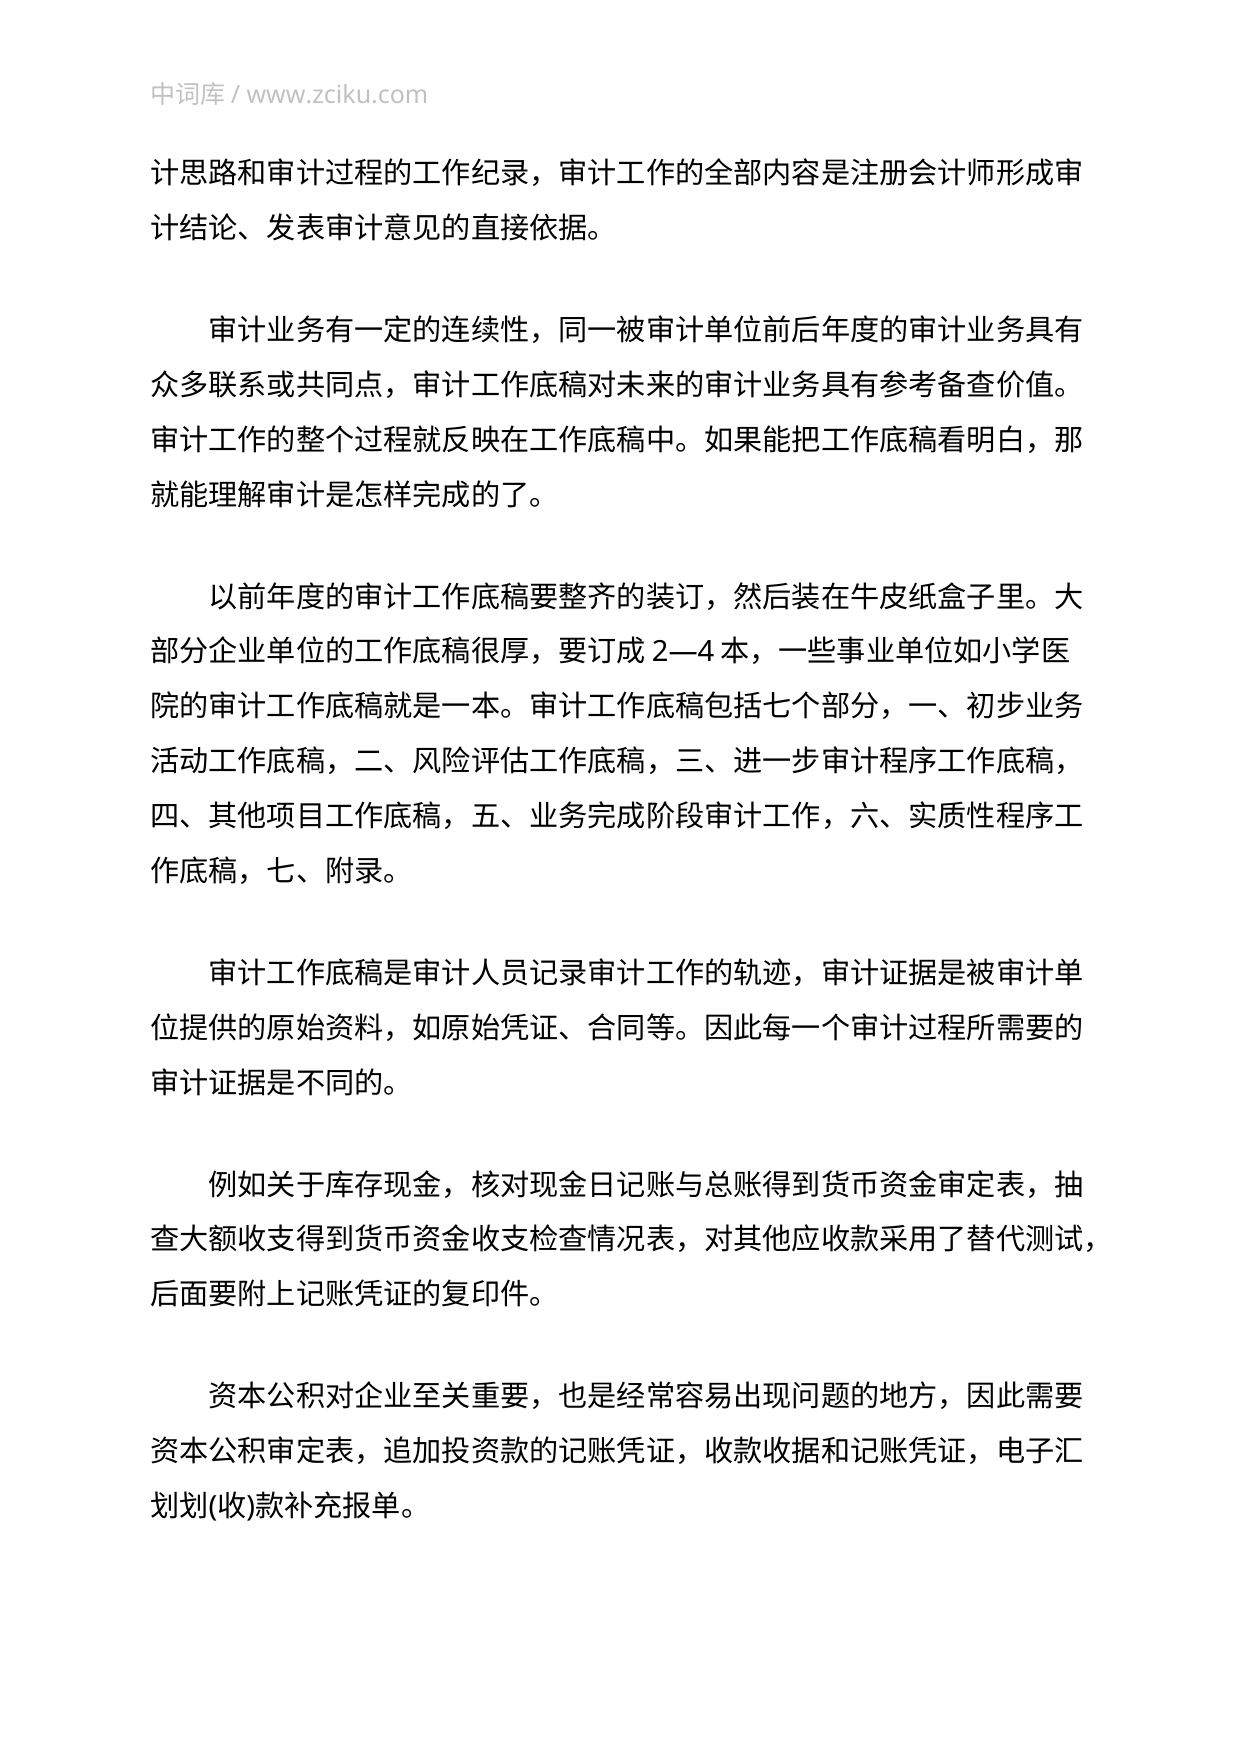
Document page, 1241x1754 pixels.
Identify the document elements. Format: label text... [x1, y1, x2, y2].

text 审计工作底稿是审计人员记录审计工作的轨迹，审计证据是被审计单位提供的原始资料，如原始凭证、合同等。因此每一个审计过程所需要的审计证据是不同的。 [150, 949, 1090, 1102]
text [150, 150, 1090, 247]
text 以前年度的审计工作底稿要整齐的装订，然后装在牛皮纸盒子里。大部分企业单位的工作底稿很厚，要订成2—4本，一些事业单位如小学医院的审计工作底稿就是一本。审计工作底稿包括七个部分，一、初步业务活动工作底稿，二、风险评估工作底稿，三、进一步审计程序工作底稿，四、其他项目工作底稿，五、业务完成阶段审计工作，六、实质性程序工作底稿，七、附录。 [150, 573, 1090, 890]
text 资本公积对企业至关重要，也是经常容易出现问题的地方，因此需要资本公积审定表，追加投资款的记账凭证，收款收据和记账凭证，电子汇划划(收)款补充报单。 [150, 1373, 1090, 1525]
text 例如关于库存现金，核对现金日记账与总账得到货币资金审定表，抽查大额收支得到货币资金收支检查情况表，对其他应收款采用了替代测试，后面要附上记账凭证的复印件。 [150, 1161, 1090, 1313]
text 审计业务有一定的连续性，同一被审计单位前后年度的审计业务具有众多联系或共同点，审计工作底稿对未来的审计业务具有参考备查价值。审计工作的整个过程就反映在工作底稿中。如果能把工作底稿看明白，那就能理解审计是怎样完成的了。 [150, 307, 1090, 514]
